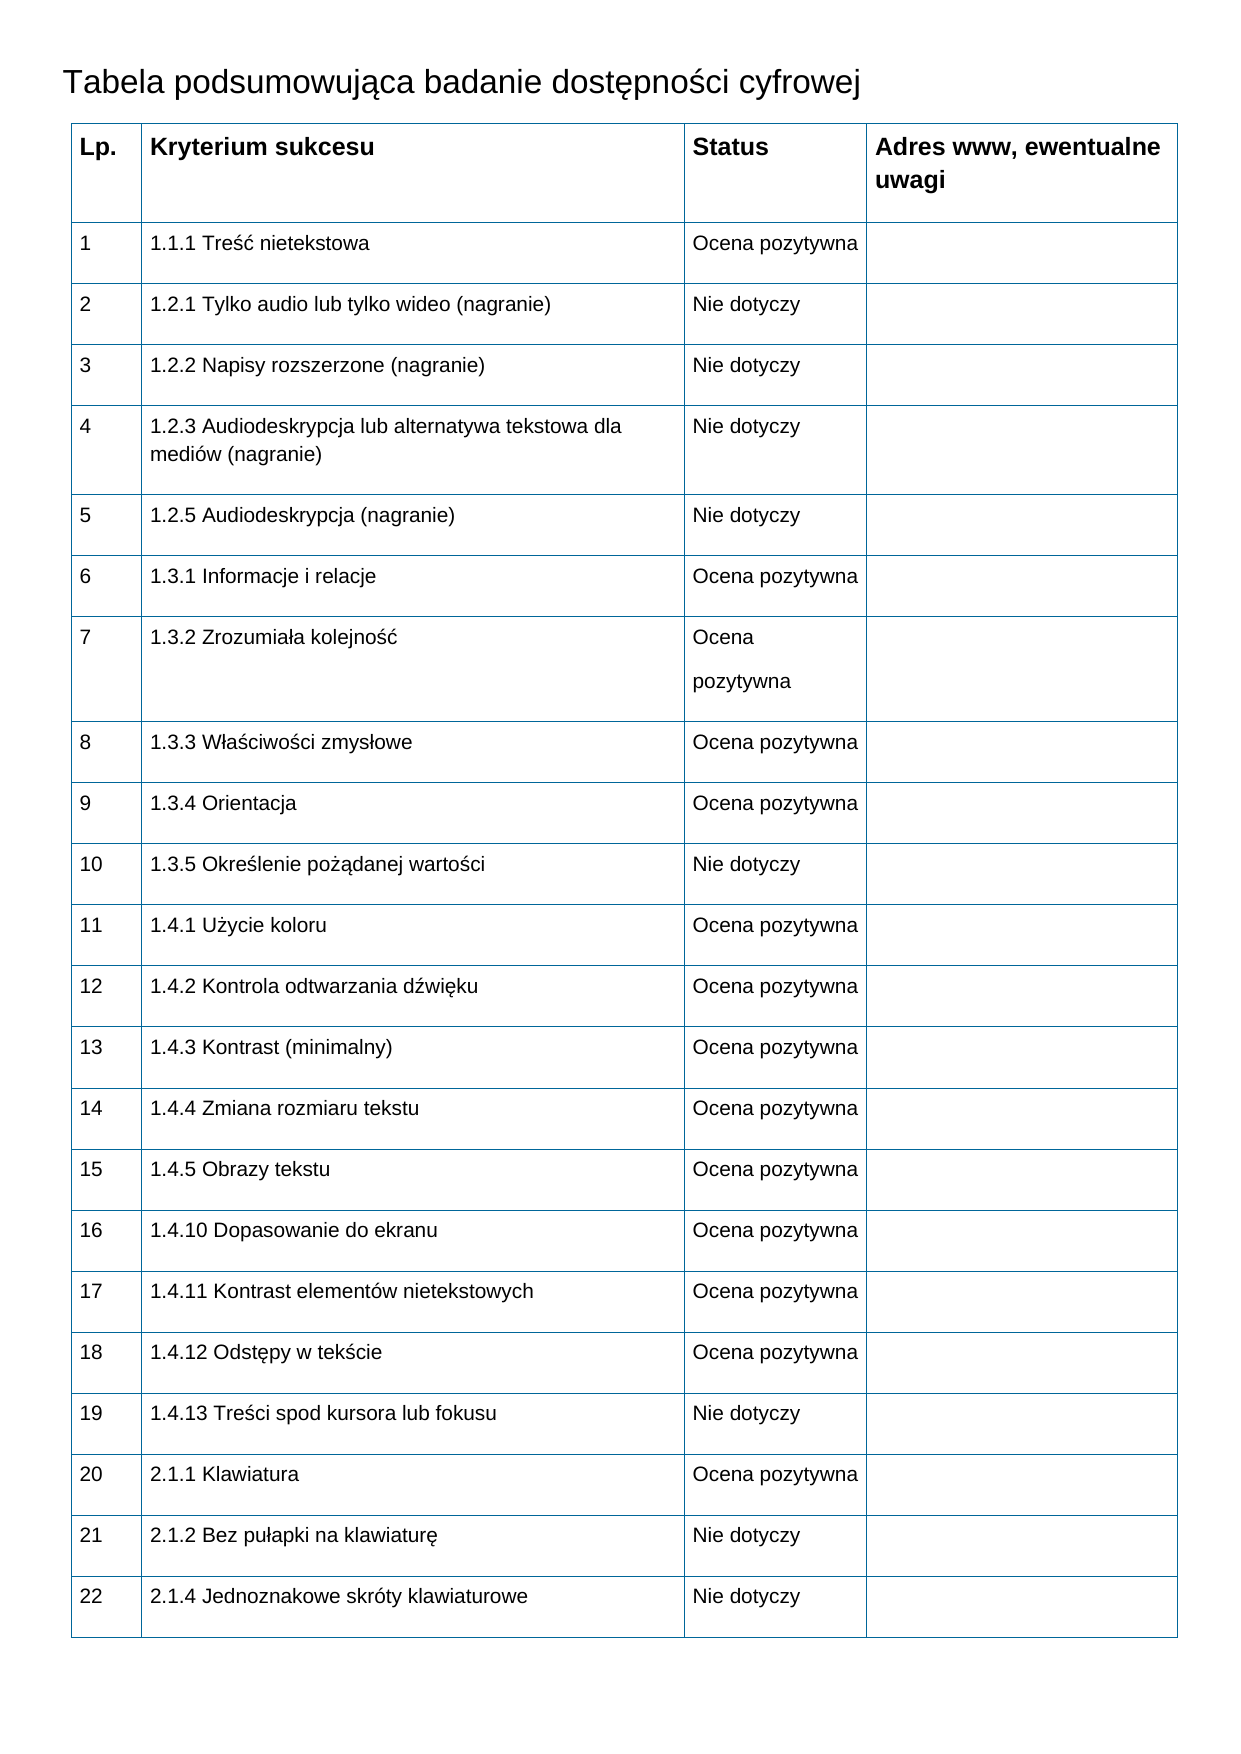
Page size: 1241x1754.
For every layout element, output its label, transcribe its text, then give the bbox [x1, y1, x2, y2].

table_cell 12 [72, 966, 141, 1026]
table_header Adres www, ewentualne uwagi [867, 124, 1177, 222]
table_cell Ocena pozytywna [685, 556, 866, 616]
table_cell [867, 1089, 1177, 1148]
table_cell [867, 1394, 1177, 1454]
table_cell [867, 1211, 1177, 1271]
table_cell 19 [72, 1394, 141, 1454]
table_cell 1.4.12 Odstępy w tekście [142, 1333, 684, 1393]
table_cell 16 [72, 1211, 141, 1271]
table_cell 2 [72, 284, 141, 344]
table_cell [867, 345, 1177, 405]
table_cell 11 [72, 905, 141, 965]
table_cell 10 [72, 844, 141, 904]
table_cell 2.1.2 Bez pułapki na klawiaturę [142, 1516, 684, 1576]
table_cell 1.2.5 Audiodeskrypcja (nagranie) [142, 495, 684, 555]
table_cell Ocena pozytywna [685, 1089, 866, 1148]
table_cell 14 [72, 1089, 141, 1148]
table_cell Nie dotyczy [685, 1394, 866, 1454]
table_cell Nie dotyczy [685, 1577, 866, 1637]
table_cell [867, 1027, 1177, 1087]
table_cell 9 [72, 783, 141, 843]
table_cell 1.4.2 Kontrola odtwarzania dźwięku [142, 966, 684, 1026]
table_cell 1.3.5 Określenie pożądanej wartości [142, 844, 684, 904]
table_cell [867, 722, 1177, 782]
table_cell [867, 1455, 1177, 1515]
table_cell 6 [72, 556, 141, 616]
table_cell [867, 284, 1177, 344]
table_cell Nie dotyczy [685, 1516, 866, 1576]
table_cell 4 [72, 406, 141, 494]
table_cell [867, 1272, 1177, 1332]
table_cell 1.2.1 Tylko audio lub tylko wideo (nagranie) [142, 284, 684, 344]
table_cell [867, 406, 1177, 494]
table_cell Ocena pozytywna [685, 905, 866, 965]
table_cell Ocena pozytywna [685, 1150, 866, 1209]
table_cell Nie dotyczy [685, 284, 866, 344]
table_cell 1.3.4 Orientacja [142, 783, 684, 843]
table_cell Ocena pozytywna [685, 966, 866, 1026]
table_cell Nie dotyczy [685, 406, 866, 494]
table_cell [867, 844, 1177, 904]
table_cell 1.4.4 Zmiana rozmiaru tekstu [142, 1089, 684, 1148]
table_cell 2.1.1 Klawiatura [142, 1455, 684, 1515]
table_cell 1.1.1 Treść nietekstowa [142, 223, 684, 283]
table_cell [867, 556, 1177, 616]
table_cell Ocena pozytywna [685, 617, 866, 721]
table_cell 5 [72, 495, 141, 555]
table_cell 8 [72, 722, 141, 782]
subtitle Tabela podsumowująca badanie dostępności cyfrowej [62, 62, 1178, 101]
table_cell 1.2.2 Napisy rozszerzone (nagranie) [142, 345, 684, 405]
table_cell [867, 1516, 1177, 1576]
table_cell Ocena pozytywna [685, 1027, 866, 1087]
table_header Lp. [72, 124, 141, 222]
table_cell 1.4.11 Kontrast elementów nietekstowych [142, 1272, 684, 1332]
table_cell 17 [72, 1272, 141, 1332]
table_cell [867, 1333, 1177, 1393]
table_cell 1.4.5 Obrazy tekstu [142, 1150, 684, 1209]
table_cell 1.4.3 Kontrast (minimalny) [142, 1027, 684, 1087]
table_cell 1.4.10 Dopasowanie do ekranu [142, 1211, 684, 1271]
table_cell Nie dotyczy [685, 844, 866, 904]
table_cell 18 [72, 1333, 141, 1393]
table_cell 22 [72, 1577, 141, 1637]
table_cell [867, 495, 1177, 555]
table_cell Ocena pozytywna [685, 1211, 866, 1271]
table_cell [867, 905, 1177, 965]
table_header Status [685, 124, 866, 222]
table_header Kryterium sukcesu [142, 124, 684, 222]
table_cell [867, 1150, 1177, 1209]
table_cell [867, 1577, 1177, 1637]
table_cell [867, 783, 1177, 843]
table_cell 21 [72, 1516, 141, 1576]
table_cell 3 [72, 345, 141, 405]
table_cell 1 [72, 223, 141, 283]
table_cell [867, 966, 1177, 1026]
table_cell Ocena pozytywna [685, 1333, 866, 1393]
table_cell 13 [72, 1027, 141, 1087]
table_cell Ocena pozytywna [685, 722, 866, 782]
table_cell Nie dotyczy [685, 495, 866, 555]
table_cell Ocena pozytywna [685, 783, 866, 843]
table_cell 20 [72, 1455, 141, 1515]
table_cell 1.3.3 Właściwości zmysłowe [142, 722, 684, 782]
table_cell 1.3.1 Informacje i relacje [142, 556, 684, 616]
table_cell 1.2.3 Audiodeskrypcja lub alternatywa tekstowa dla mediów (nagranie) [142, 406, 684, 494]
table_cell Ocena pozytywna [685, 1455, 866, 1515]
table_cell 1.3.2 Zrozumiała kolejność [142, 617, 684, 721]
table_cell [867, 617, 1177, 721]
table_cell Ocena pozytywna [685, 1272, 866, 1332]
table_cell Ocena pozytywna [685, 223, 866, 283]
table_cell 1.4.13 Treści spod kursora lub fokusu [142, 1394, 684, 1454]
table_cell 7 [72, 617, 141, 721]
table_cell 15 [72, 1150, 141, 1209]
table_cell 2.1.4 Jednoznakowe skróty klawiaturowe [142, 1577, 684, 1637]
table_cell [867, 223, 1177, 283]
table_cell Nie dotyczy [685, 345, 866, 405]
table_cell 1.4.1 Użycie koloru [142, 905, 684, 965]
